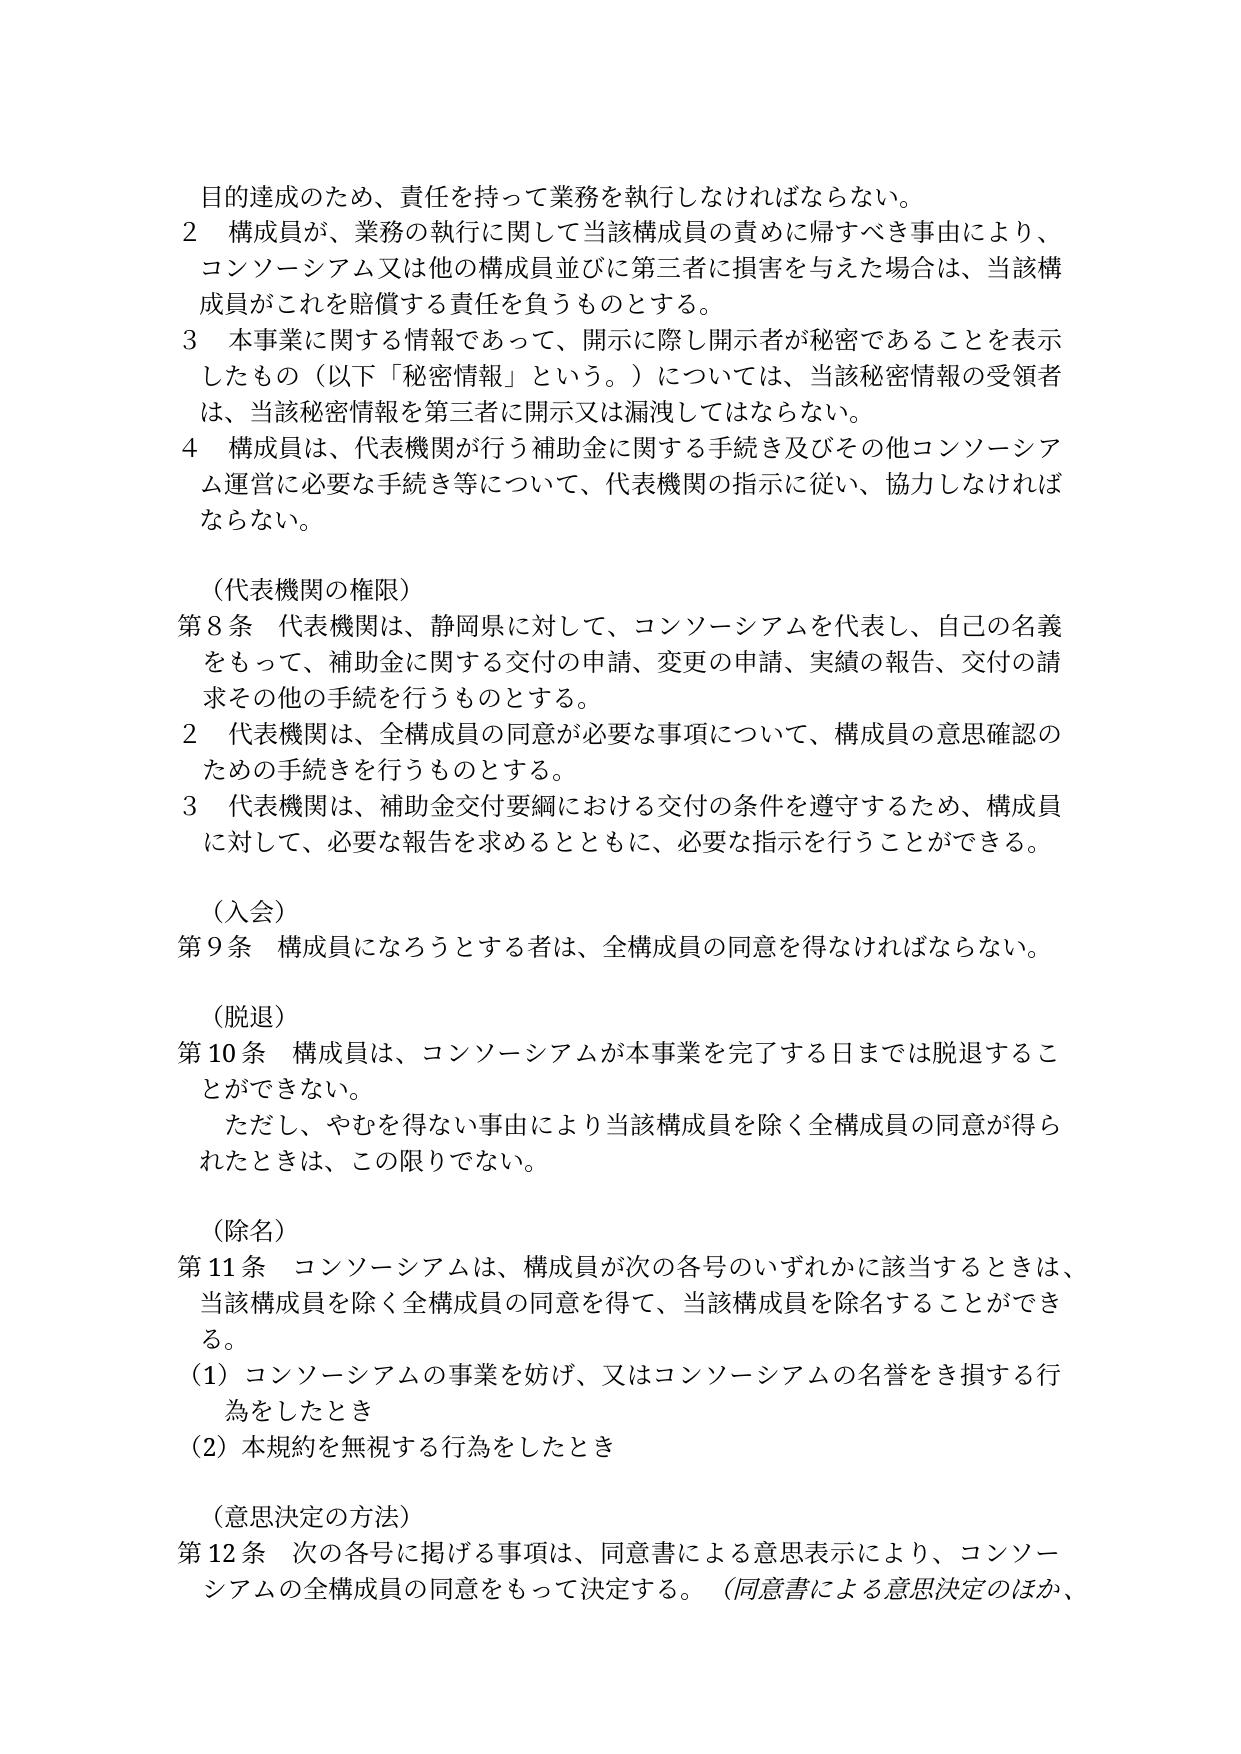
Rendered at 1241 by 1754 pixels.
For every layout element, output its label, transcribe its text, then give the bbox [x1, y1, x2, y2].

text （入会） [199, 892, 1063, 928]
text ３ 代表機関は、補助金交付要綱における交付の条件を遵守するため、構成員に対して、必要な報告を求めるとともに、必要な指示を行うことができる。 [177, 786, 1063, 858]
text （除名） [199, 1212, 1063, 1248]
text 第11条 コンソーシアムは、構成員が次の各号のいずれかに該当するときは、当該構成員を除く全構成員の同意を得て、当該構成員を除名することができる。 [177, 1248, 1063, 1356]
text 第10条 構成員は、コンソーシアムが本事業を完了する日までは脱退することができない。 [177, 1034, 1063, 1106]
text （脱退） [199, 998, 1063, 1034]
text （代表機関の権限） [199, 571, 1063, 607]
text ４ 構成員は、代表機関が行う補助金に関する手続き及びその他コンソーシアム運営に必要な手続き等について、代表機関の指示に従い、協力しなければならない。 [177, 429, 1063, 537]
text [177, 1534, 1063, 1606]
text （1）コンソーシアムの事業を妨げ、又はコンソーシアムの名誉をき損する行為をしたとき [177, 1356, 1063, 1428]
text ２ 構成員が、業務の執行に関して当該構成員の責めに帰すべき事由により、コンソーシアム又は他の構成員並びに第三者に損害を与えた場合は、当該構成員がこれを賠償する責任を負うものとする。 [177, 213, 1063, 321]
text 第８条 代表機関は、静岡県に対して、コンソーシアムを代表し、自己の名義をもって、補助金に関する交付の申請、変更の申請、実績の報告、交付の請求その他の手続を行うものとする。 [177, 607, 1063, 714]
text ２ 代表機関は、全構成員の同意が必要な事項について、構成員の意思確認のための手続きを行うものとする。 [177, 714, 1063, 786]
text ただし、やむを得ない事由により当該構成員を除く全構成員の同意が得られたときは、この限りでない。 [199, 1106, 1063, 1178]
text （2）本規約を無視する行為をしたとき [177, 1428, 1063, 1464]
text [177, 177, 1063, 213]
text （意思決定の方法） [199, 1498, 1063, 1534]
text 第９条 構成員になろうとする者は、全構成員の同意を得なければならない。 [177, 928, 1063, 964]
text ３ 本事業に関する情報であって、開示に際し開示者が秘密であることを表示したもの（以下「秘密情報」という。）については、当該秘密情報の受領者は、当該秘密情報を第三者に開示又は漏洩してはならない。 [177, 321, 1063, 429]
